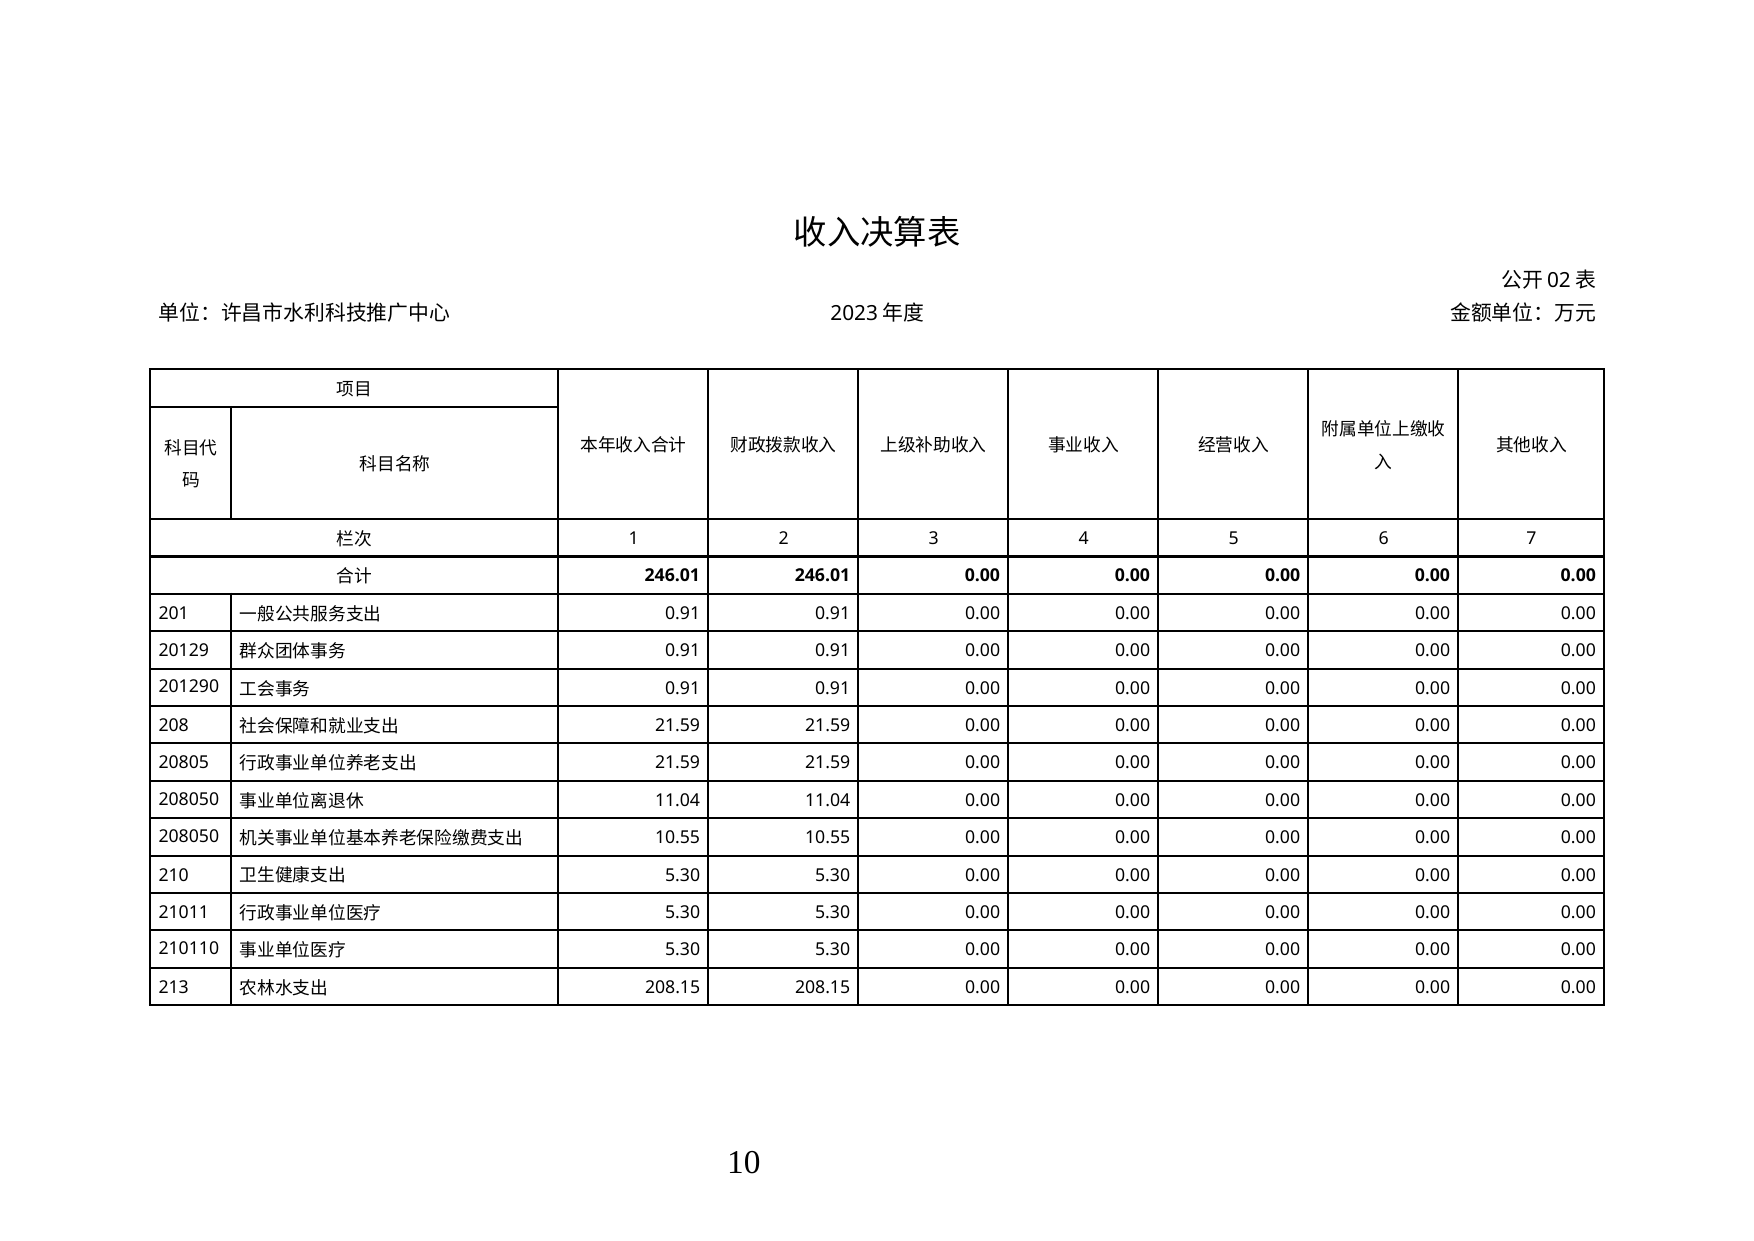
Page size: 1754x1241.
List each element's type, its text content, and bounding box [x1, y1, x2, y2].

table_cell 0.00 [1459, 782, 1603, 817]
table_cell 0.00 [1309, 707, 1457, 742]
table_cell 1 [559, 520, 707, 555]
table_cell 0.00 [1459, 969, 1603, 1004]
table_header 其他收入 [1459, 370, 1603, 518]
table_cell 0.00 [1009, 707, 1157, 742]
table_cell 0.00 [859, 969, 1007, 1004]
table_cell 0.00 [1009, 744, 1157, 780]
table_cell 0.00 [1309, 782, 1457, 817]
table_cell 0.00 [1309, 969, 1457, 1004]
table_cell 栏次 [151, 520, 557, 555]
table_cell 行政事业单位养老支出 [232, 744, 557, 780]
table_header 项目 [151, 370, 557, 406]
table_cell 0.00 [1159, 744, 1307, 780]
table_cell 行政事业单位医疗 [232, 894, 557, 929]
table_cell 0.00 [1009, 782, 1157, 817]
table_cell 0.00 [1459, 931, 1603, 967]
table_cell 金额单位：万元 [981, 295, 1604, 328]
table_cell 11.04 [559, 782, 707, 817]
table_header 本年收入合计 [559, 370, 707, 518]
table_cell 0.00 [1009, 819, 1157, 854]
table_cell 0.00 [1159, 894, 1307, 929]
table_cell 21.59 [559, 707, 707, 742]
table_cell 0.00 [1309, 894, 1457, 929]
table_cell 0.00 [1459, 558, 1603, 593]
table_cell 0.00 [1459, 857, 1603, 892]
table_cell 0.00 [1159, 819, 1307, 854]
table_cell 4 [1009, 520, 1157, 555]
table_cell 0.00 [1459, 632, 1603, 667]
table_cell 0.00 [1309, 819, 1457, 854]
table_cell 213 [151, 969, 230, 1004]
table_cell 0.00 [1159, 707, 1307, 742]
table_cell 21.59 [559, 744, 707, 780]
table_cell 0.00 [1009, 894, 1157, 929]
table_cell 单位：许昌市水利科技推广中心 [150, 295, 773, 328]
table_cell 10.55 [559, 819, 707, 854]
table_header 财政拨款收入 [709, 370, 857, 518]
table_cell 0.00 [859, 558, 1007, 593]
table_cell 0.91 [559, 670, 707, 705]
table_cell 5.30 [709, 931, 857, 967]
table_cell 0.00 [859, 931, 1007, 967]
table_cell 21.59 [709, 707, 857, 742]
table_header 公开02表 [150, 263, 1604, 295]
text 收入决算表 [150, 198, 1604, 263]
table_cell 20129 [151, 632, 230, 667]
table_cell 0.00 [1309, 670, 1457, 705]
table_cell 科目名称 [232, 408, 557, 518]
table_cell 0.00 [1009, 969, 1157, 1004]
table_cell 0.00 [859, 632, 1007, 667]
table_cell 2080505 [151, 819, 230, 854]
table_cell 0.91 [709, 632, 857, 667]
table_cell 0.00 [1009, 670, 1157, 705]
table_cell 210 [151, 857, 230, 892]
table_cell 2023年度 [773, 295, 981, 328]
table_cell 208.15 [559, 969, 707, 1004]
table_cell 5.30 [709, 894, 857, 929]
table_cell 2101102 [151, 931, 230, 967]
table_cell 0.91 [709, 595, 857, 630]
table_cell 机关事业单位基本养老保险缴费支出 [232, 819, 557, 854]
table_cell 0.00 [859, 894, 1007, 929]
table_cell 0.00 [859, 819, 1007, 854]
table_cell 0.00 [1459, 707, 1603, 742]
table_cell 0.00 [1009, 857, 1157, 892]
table_header 上级补助收入 [859, 370, 1007, 518]
table_cell 2012906 [151, 670, 230, 705]
table_cell 一般公共服务支出 [232, 595, 557, 630]
table_cell 0.00 [1309, 744, 1457, 780]
table_header 经营收入 [1159, 370, 1307, 518]
table_cell 3 [859, 520, 1007, 555]
table_cell 0.00 [1009, 931, 1157, 967]
table_cell 0.00 [1459, 819, 1603, 854]
table_cell 0.00 [1459, 595, 1603, 630]
table_cell 0.00 [1309, 558, 1457, 593]
table_cell 5.30 [559, 857, 707, 892]
table_cell 0.00 [859, 857, 1007, 892]
table_cell 0.00 [859, 782, 1007, 817]
table_cell 246.01 [709, 558, 857, 593]
table_cell 0.00 [1009, 558, 1157, 593]
table_cell 0.00 [1309, 595, 1457, 630]
table_cell 农林水支出 [232, 969, 557, 1004]
table_cell 208.15 [709, 969, 857, 1004]
table_header 附属单位上缴收入 [1309, 370, 1457, 518]
table_cell 0.00 [1159, 857, 1307, 892]
table_cell 0.00 [1159, 632, 1307, 667]
table_cell 0.00 [1159, 558, 1307, 593]
table_cell 0.00 [1159, 670, 1307, 705]
table_cell 0.00 [859, 670, 1007, 705]
table_cell 社会保障和就业支出 [232, 707, 557, 742]
table_cell 0.00 [859, 744, 1007, 780]
table_cell 201 [151, 595, 230, 630]
table_cell 0.91 [559, 632, 707, 667]
table_cell 事业单位离退休 [232, 782, 557, 817]
table_cell 0.91 [709, 670, 857, 705]
table_cell 0.00 [1459, 744, 1603, 780]
table_cell 0.00 [1459, 894, 1603, 929]
table_cell 246.01 [559, 558, 707, 593]
table_cell 科目代码 [151, 408, 230, 518]
table_cell 0.91 [559, 595, 707, 630]
table_cell 0.00 [1159, 931, 1307, 967]
table_cell 21011 [151, 894, 230, 929]
table_cell 5.30 [709, 857, 857, 892]
table_cell 事业单位医疗 [232, 931, 557, 967]
table_cell 7 [1459, 520, 1603, 555]
table_cell 0.00 [1159, 969, 1307, 1004]
table_cell 5 [1159, 520, 1307, 555]
table_cell 10.55 [709, 819, 857, 854]
table_cell 20805 [151, 744, 230, 780]
table_cell 2 [709, 520, 857, 555]
table_cell 卫生健康支出 [232, 857, 557, 892]
table_cell 5.30 [559, 894, 707, 929]
table_cell 11.04 [709, 782, 857, 817]
table_cell 0.00 [1009, 632, 1157, 667]
table_cell 0.00 [1309, 931, 1457, 967]
table_cell 0.00 [1009, 595, 1157, 630]
table_cell 工会事务 [232, 670, 557, 705]
table_cell 21.59 [709, 744, 857, 780]
table_cell 0.00 [1159, 782, 1307, 817]
table_cell 2080502 [151, 782, 230, 817]
table_cell 0.00 [1459, 670, 1603, 705]
table_cell 合计 [151, 558, 557, 593]
table_cell 5.30 [559, 931, 707, 967]
table_cell 0.00 [859, 595, 1007, 630]
table_cell 群众团体事务 [232, 632, 557, 667]
table_cell 6 [1309, 520, 1457, 555]
table_cell 0.00 [1309, 857, 1457, 892]
table_cell 0.00 [859, 707, 1007, 742]
table_cell 0.00 [1159, 595, 1307, 630]
table_cell 0.00 [1309, 632, 1457, 667]
table_cell 208 [151, 707, 230, 742]
table_header 事业收入 [1009, 370, 1157, 518]
